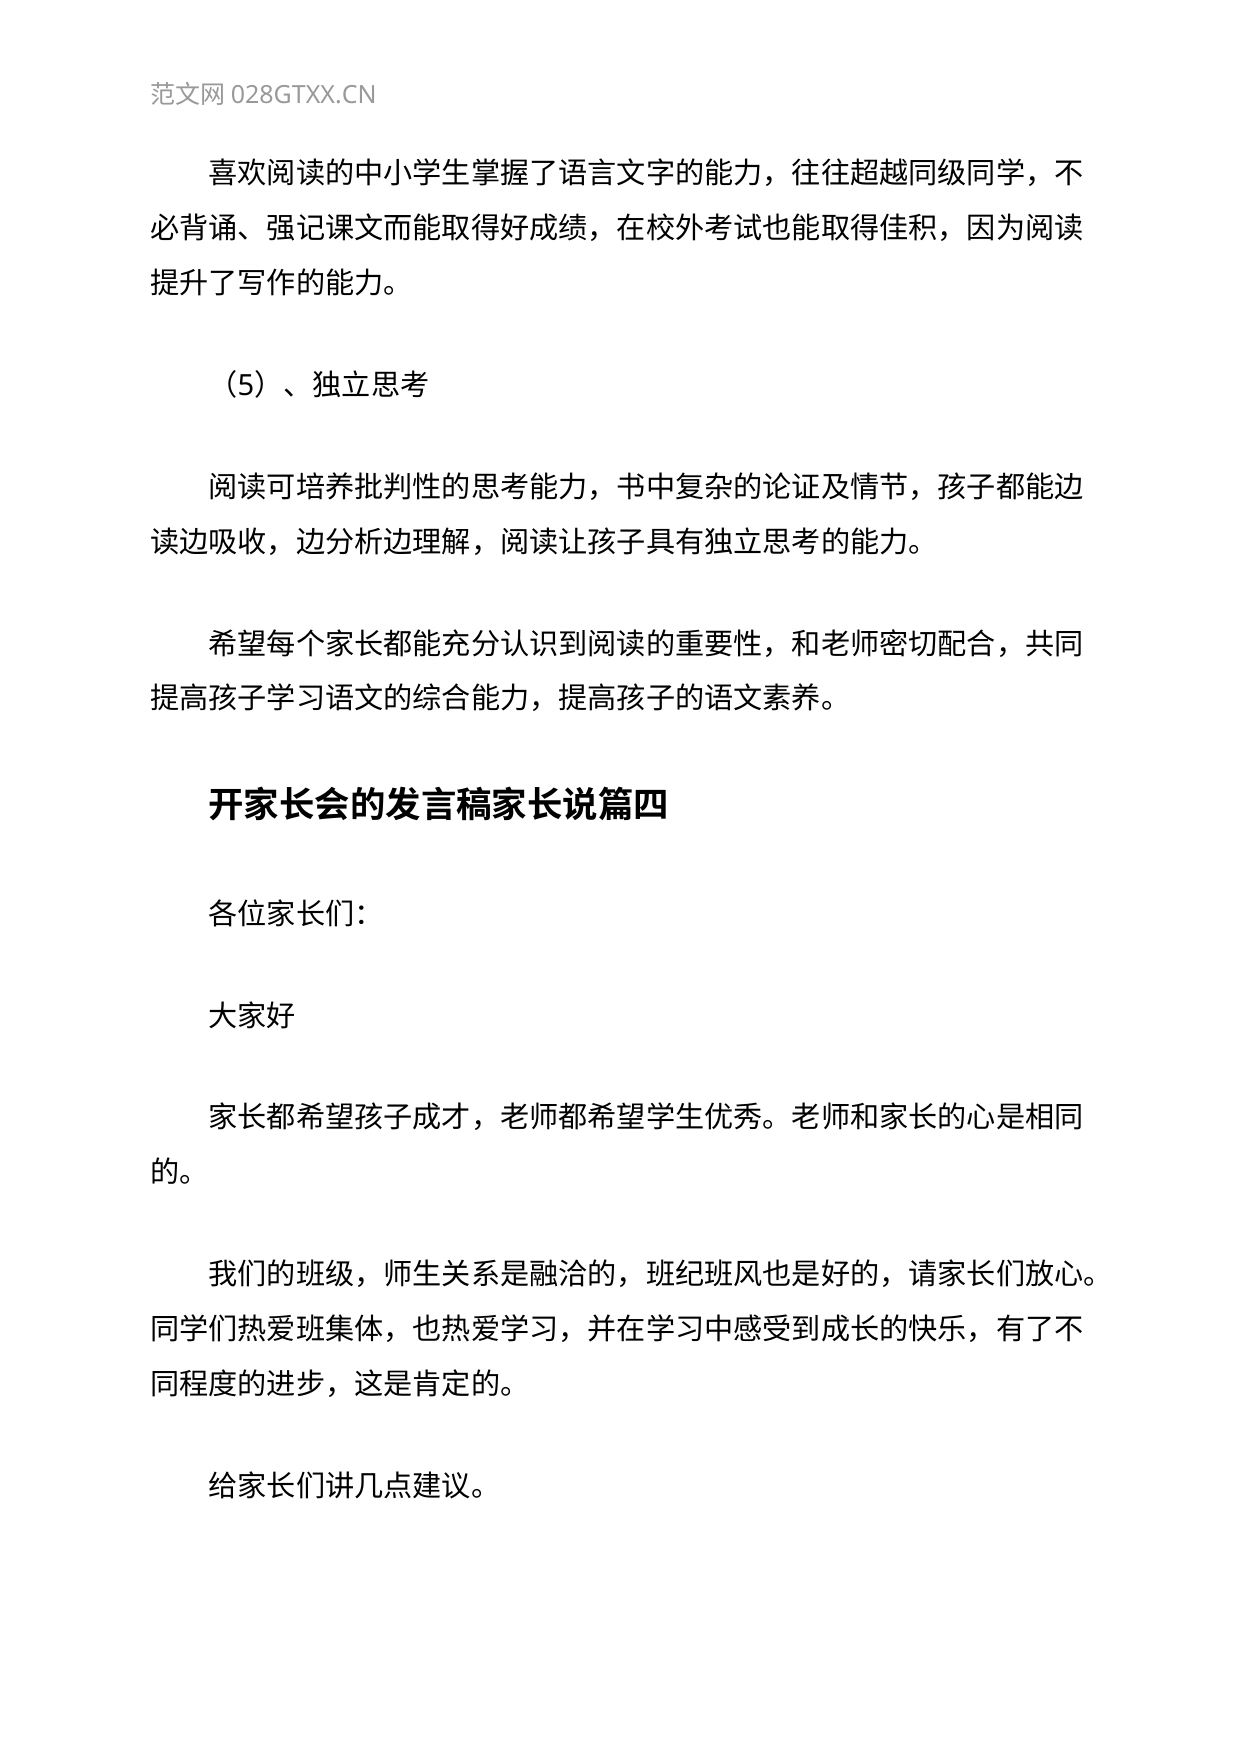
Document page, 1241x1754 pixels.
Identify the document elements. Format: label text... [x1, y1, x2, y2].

text 开家长会的发言稿家长说篇四 [150, 777, 1090, 828]
text 给家长们讲几点建议。 [150, 1462, 1090, 1504]
text 喜欢阅读的中小学生掌握了语言文字的能力，往往超越同级同学，不必背诵、强记课文而能取得好成绩，在校外考试也能取得佳积，因为阅读提升了写作的能力。 [150, 150, 1090, 302]
text 希望每个家长都能充分认识到阅读的重要性，和老师密切配合，共同提高孩子学习语文的综合能力，提高孩子的语文素养。 [150, 620, 1090, 717]
text 阅读可培养批判性的思考能力，书中复杂的论证及情节，孩子都能边读边吸收，边分析边理解，阅读让孩子具有独立思考的能力。 [150, 463, 1090, 561]
text 家长都希望孩子成才，老师都希望学生优秀。老师和家长的心是相同的。 [150, 1094, 1090, 1191]
text 我们的班级，师生关系是融洽的，班纪班风也是好的，请家长们放心。同学们热爱班集体，也热爱学习，并在学习中感受到成长的快乐，有了不同程度的进步，这是肯定的。 [150, 1251, 1090, 1403]
text 各位家长们： [150, 890, 1090, 933]
text （5）、独立思考 [150, 362, 1090, 404]
text 大家好 [150, 992, 1090, 1034]
